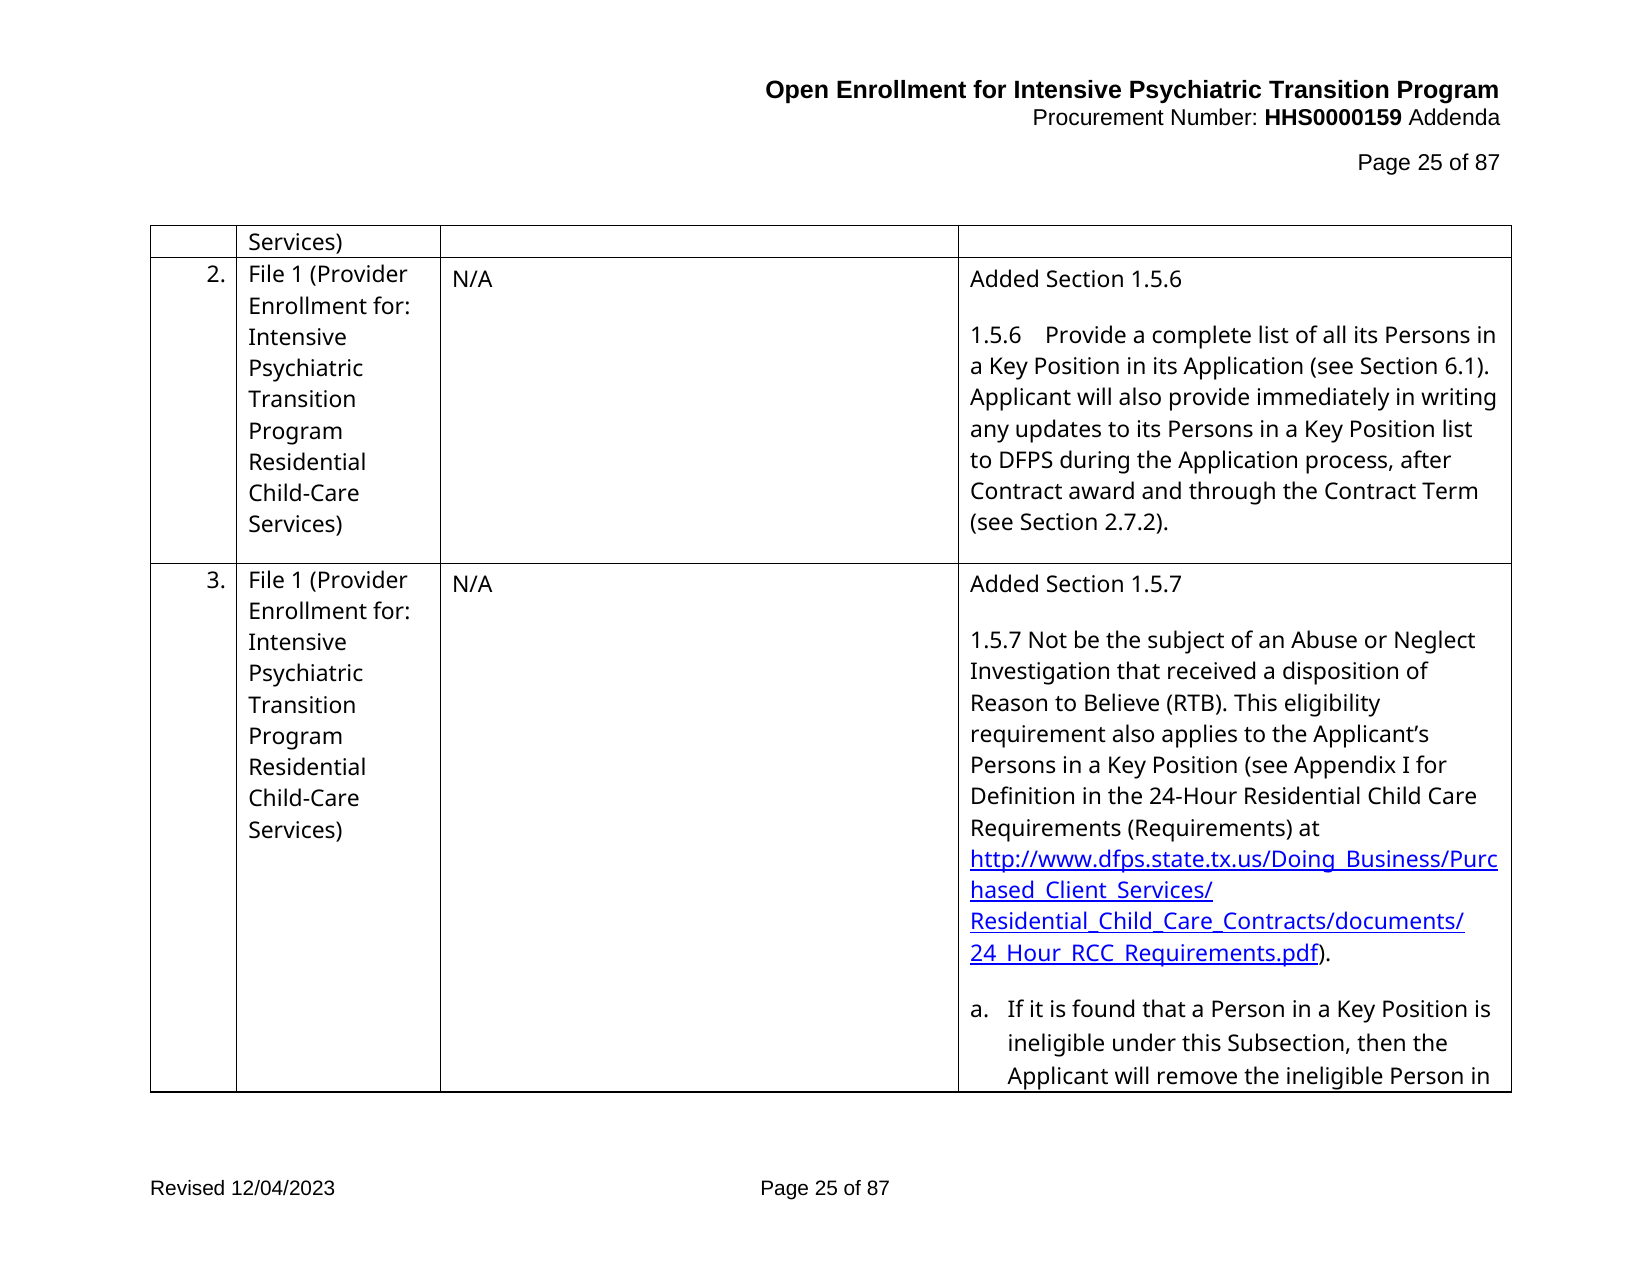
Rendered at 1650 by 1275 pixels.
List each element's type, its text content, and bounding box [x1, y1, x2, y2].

table_cell 1. [151, 226, 236, 257]
table_cell N/A [441, 258, 958, 562]
table_cell 2. [151, 258, 236, 562]
table_cell N/A [441, 564, 958, 1091]
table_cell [959, 226, 1511, 257]
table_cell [959, 564, 1511, 1091]
table_cell Added Section 1.5.6 1.5.6 Provide a complete list of all its Persons in a Key Position in its Application (see Section 6.1). Applicant will also provide immediately in writing any updates to its Persons in a Key Position list to DFPS during the Application process, after Contract award and through the Contract Term (see Section 2.7.2). [959, 258, 1511, 562]
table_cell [441, 226, 958, 257]
table_cell 3. [151, 564, 236, 1091]
table_cell File 1 (Provider Enrollment for: Intensive Psychiatric Transition Program Residential Child-Care Services) [237, 258, 440, 562]
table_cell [237, 564, 440, 1091]
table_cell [237, 226, 440, 257]
